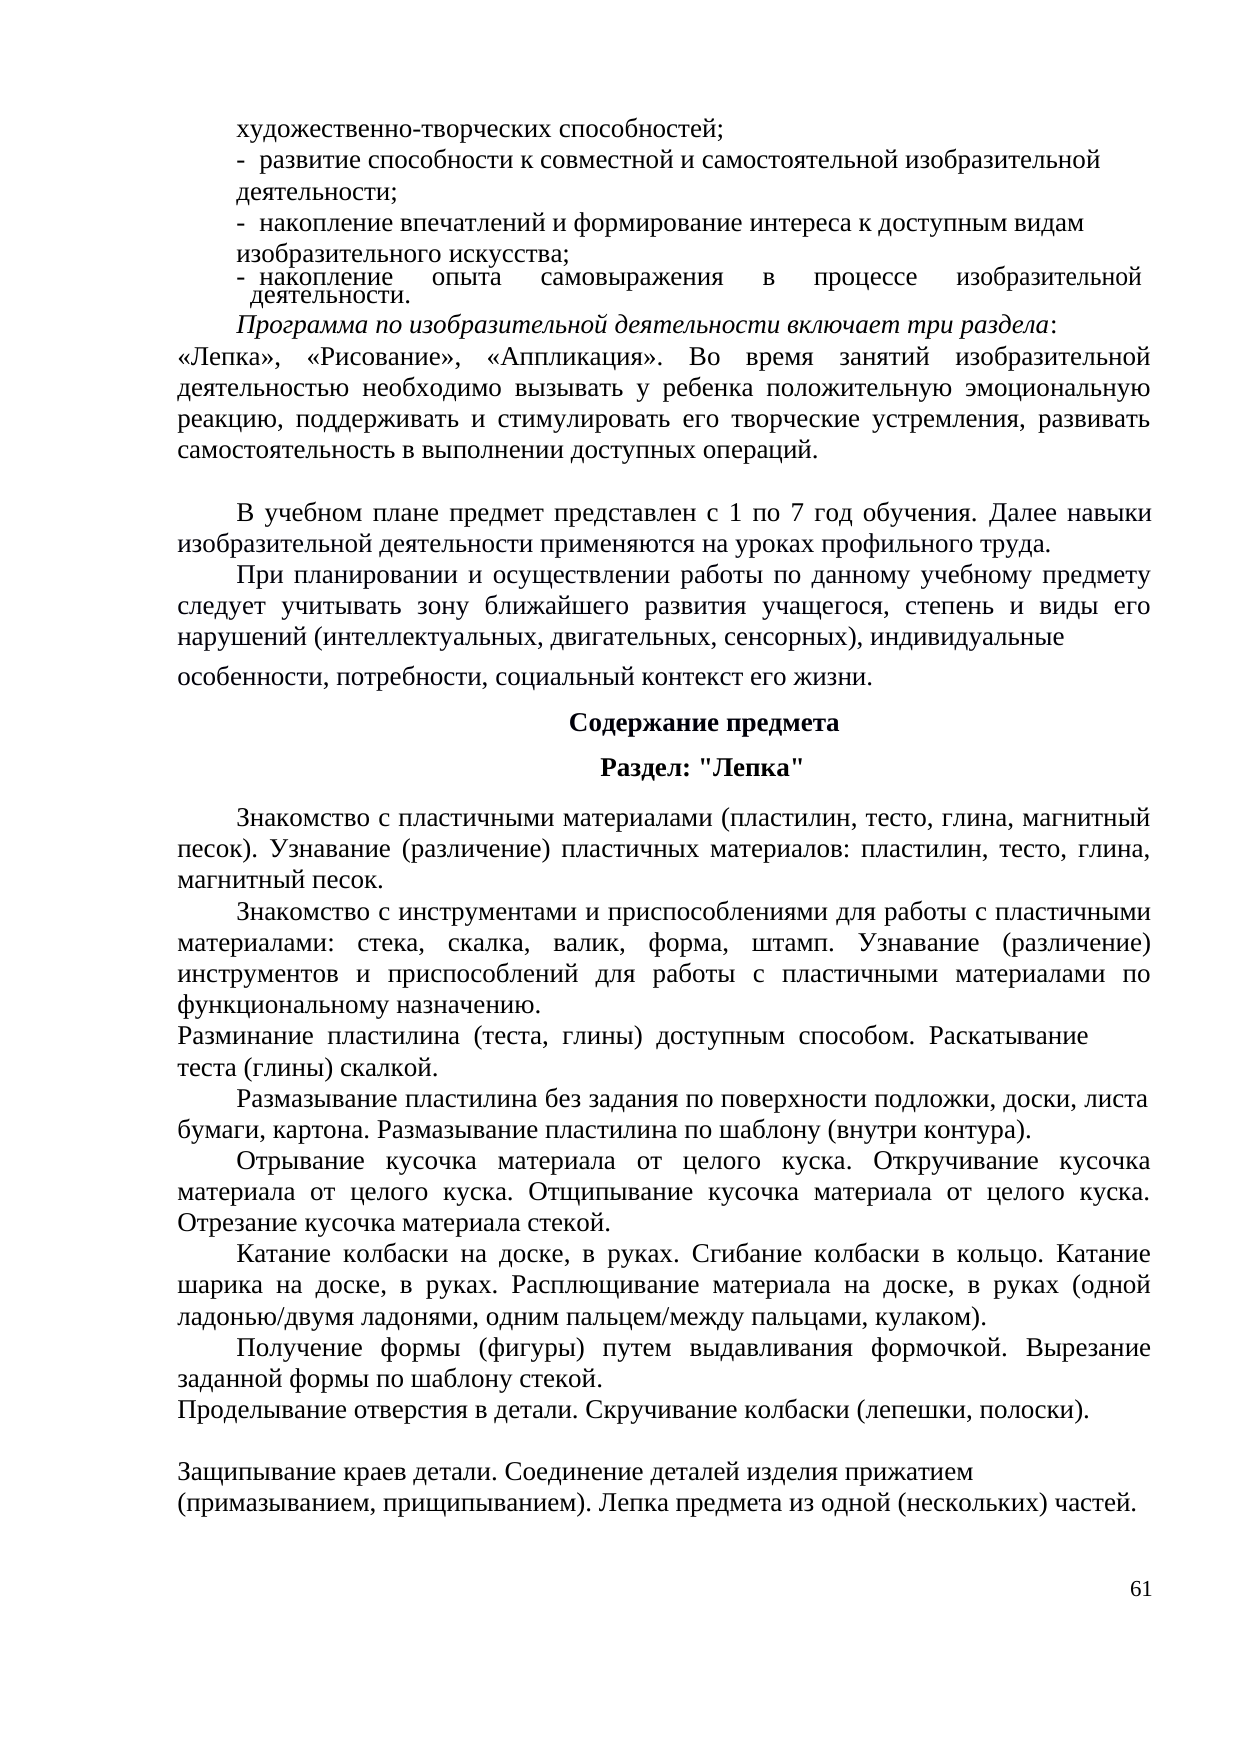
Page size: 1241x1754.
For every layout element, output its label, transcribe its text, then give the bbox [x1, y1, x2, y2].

text В учебном плане предмет представлен с 1 по 7 год обучения. Далее навыки изобразительной деятельности применяются на уроках профильного труда. [177, 496, 1152, 558]
text Знакомство с пластичными материалами (пластилин, тесто, глина, магнитный песок). Узнавание (различение) пластичных материалов: пластилин, тесто, глина, магнитный песок. [177, 801, 1152, 895]
text Программа по изобразительной деятельности включает три раздела: [236, 309, 1223, 340]
text (примазыванием, прищипыванием). Лепка предмета из одной (нескольких) частей. [177, 1487, 1223, 1518]
text Проделывание отверстия в детали. Скручивание колбаски (лепешки, полоски). [177, 1393, 1223, 1424]
text Получение формы (фигуры) путем выдавливания формочкой. Вырезание заданной формы по шаблону стекой. [177, 1331, 1152, 1393]
text «Лепка», «Рисование», «Аппликация». Во время занятий изобразительной деятельностью необходимо вызывать у ребенка положительную эмоциональную реакцию, поддерживать и стимулировать его творческие устремления, развивать самостоятельность в выполнении доступных операций. [177, 340, 1152, 465]
text Защипывание краев детали. Соединение деталей изделия прижатием [177, 1456, 1223, 1487]
list накопление опыта самовыражения в процессе изобразительной деятельности. [236, 269, 1152, 309]
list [236, 112, 1152, 144]
list развитие способности к совместной и самостоятельной изобразительной деятельности; [236, 144, 1149, 206]
text Размазывание пластилина без задания по поверхности подложки, доски, листа бумаги, картона. Размазывание пластилина по шаблону (внутри контура). [177, 1082, 1149, 1144]
text Отрывание кусочка материала от целого куска. Откручивание кусочка материала от целого куска. Отщипывание кусочка материала от целого куска. Отрезание кусочка материала стекой. [177, 1144, 1151, 1237]
text Разминание пластилина (теста, глины) доступным способом. Раскатывание теста (глины) скалкой. [177, 1019, 1090, 1082]
text При планировании и осуществлении работы по данному учебному предмету следует учитывать зону ближайшего развития учащегося, степень и виды его нарушений (интеллектуальных, двигательных, сенсорных), индивидуальные [177, 558, 1152, 652]
text Катание колбаски на доске, в руках. Сгибание колбаски в кольцо. Катание шарика на доске, в руках. Расплющивание материала на доске, в руках (одной ладонью/двумя ладонями, одним пальцем/между пальцами, кулаком). [177, 1237, 1152, 1331]
text особенности, потребности, социальный контекст его жизни. [177, 659, 1223, 691]
text Содержание предмета Раздел: "Лепка" [569, 706, 840, 783]
text Знакомство с инструментами и приспособлениями для работы с пластичными материалами: стека, скалка, валик, форма, штамп. Узнавание (различение) инструментов и приспособлений для работы с пластичными материалами по функциональному назначению. [177, 895, 1152, 1019]
list накопление впечатлений и формирование интереса к доступным видам изобразительного искусства; [236, 206, 1150, 268]
